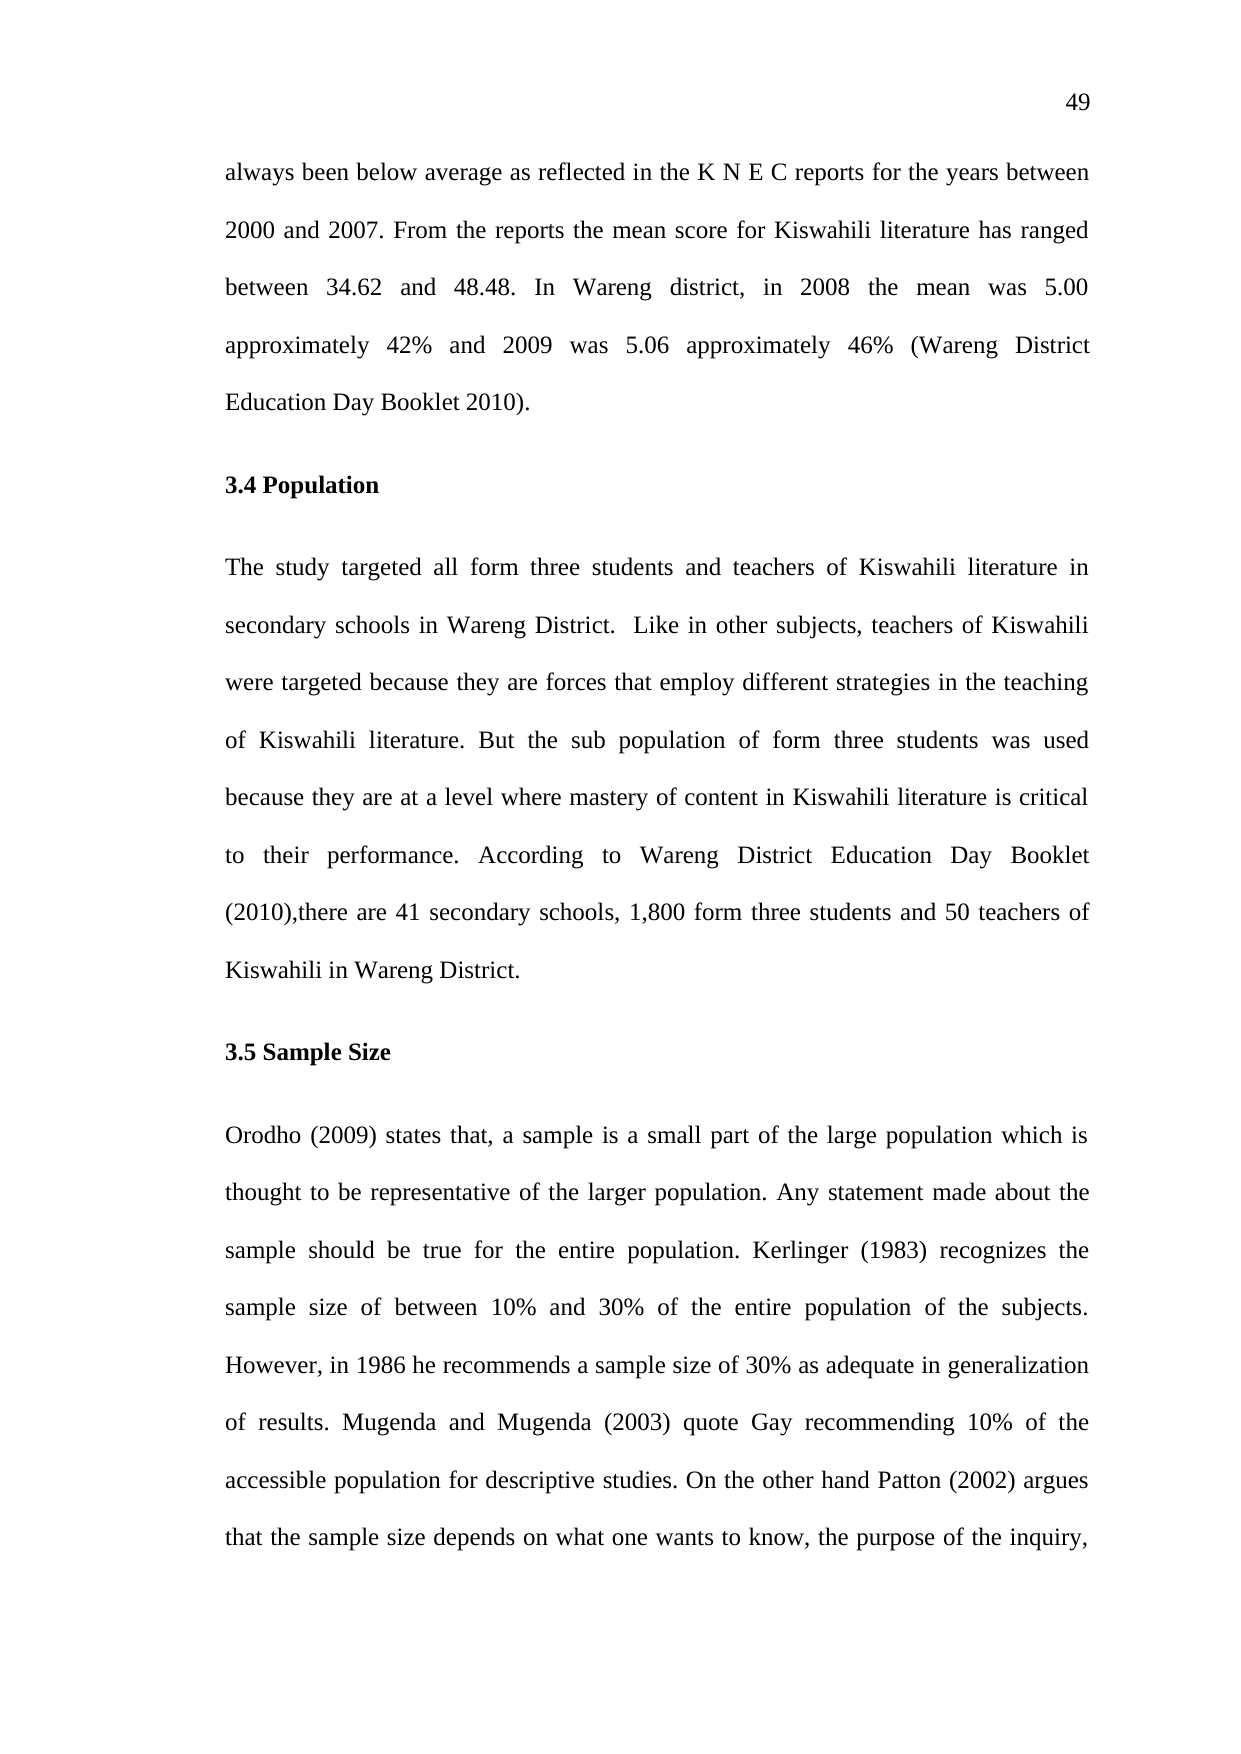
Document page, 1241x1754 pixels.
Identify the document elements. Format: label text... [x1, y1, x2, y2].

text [225, 157, 1090, 416]
subtitle 3.4 Population [225, 470, 1090, 499]
text The study targeted all form three students and teachers of Kiswahili literature in secondary schools in Wareng District. Like in other subjects, teachers of Kiswahili were targeted because they are forces that employ different strategies in the teaching of Kiswahili literature. But the sub population of form three students was used because they are at a level where mastery of content in Kiswahili literature is critical to their performance. According to Wareng District Education Day Booklet (2010),there are 41 secondary schools, 1,800 form three students and 50 teachers of Kiswahili in Wareng District. [225, 552, 1090, 984]
subtitle 3.5 Sample Size [225, 1037, 1090, 1066]
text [225, 1120, 1090, 1551]
